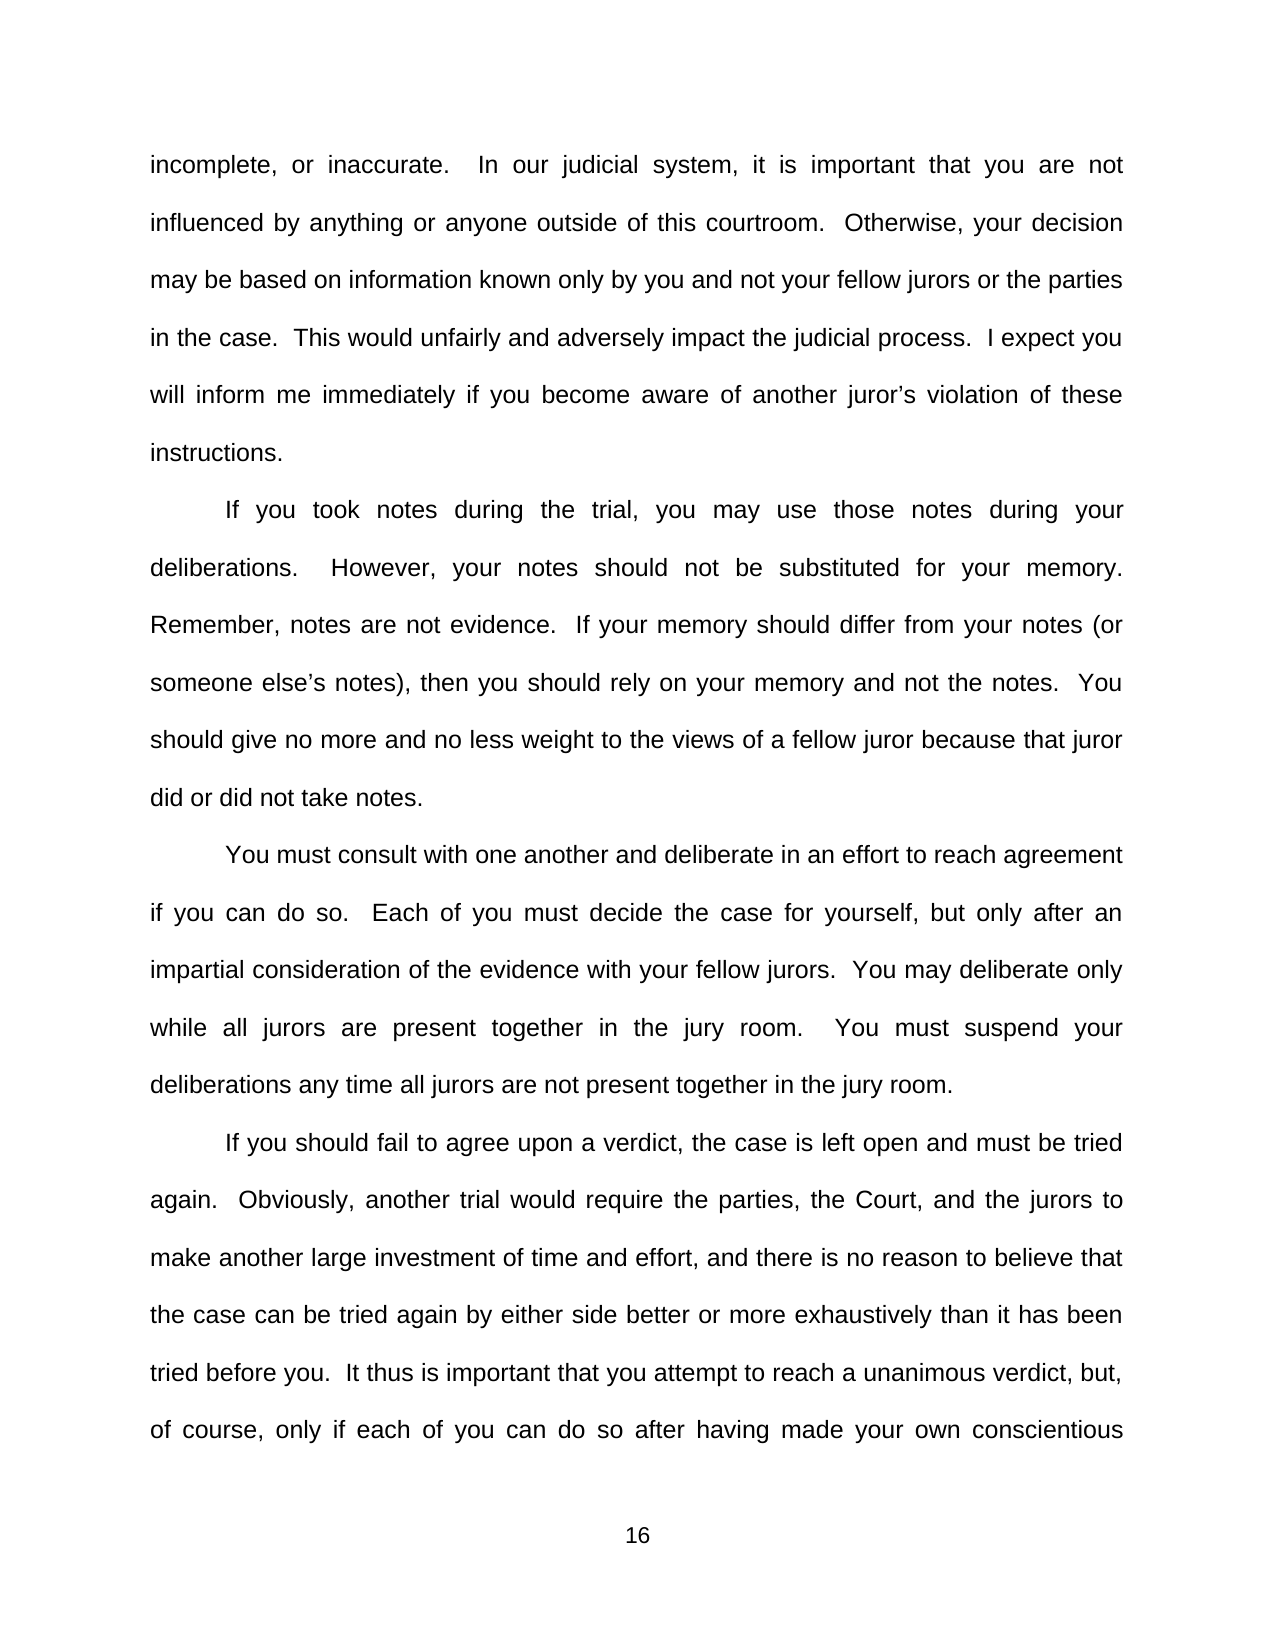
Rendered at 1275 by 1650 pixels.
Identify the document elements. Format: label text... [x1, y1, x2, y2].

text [150, 150, 1125, 466]
text You must consult with one another and deliberate in an effort to reach agreement if you can do so. Each of you must decide the case for yourself, but only after an impartial consideration of the evidence with your fellow jurors. You may deliberate only while all jurors are present together in the jury room. You must suspend your deliberations any time all jurors are not present together in the jury room. [150, 840, 1125, 1099]
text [150, 1127, 1125, 1444]
text If you took notes during the trial, you may use those notes during your deliberations. However, your notes should not be substituted for your memory. Remember, notes are not evidence. If your memory should differ from your notes (or someone else’s notes), then you should rely on your memory and not the notes. You should give no more and no less weight to the views of a fellow juror because that juror did or did not take notes. [150, 495, 1125, 811]
